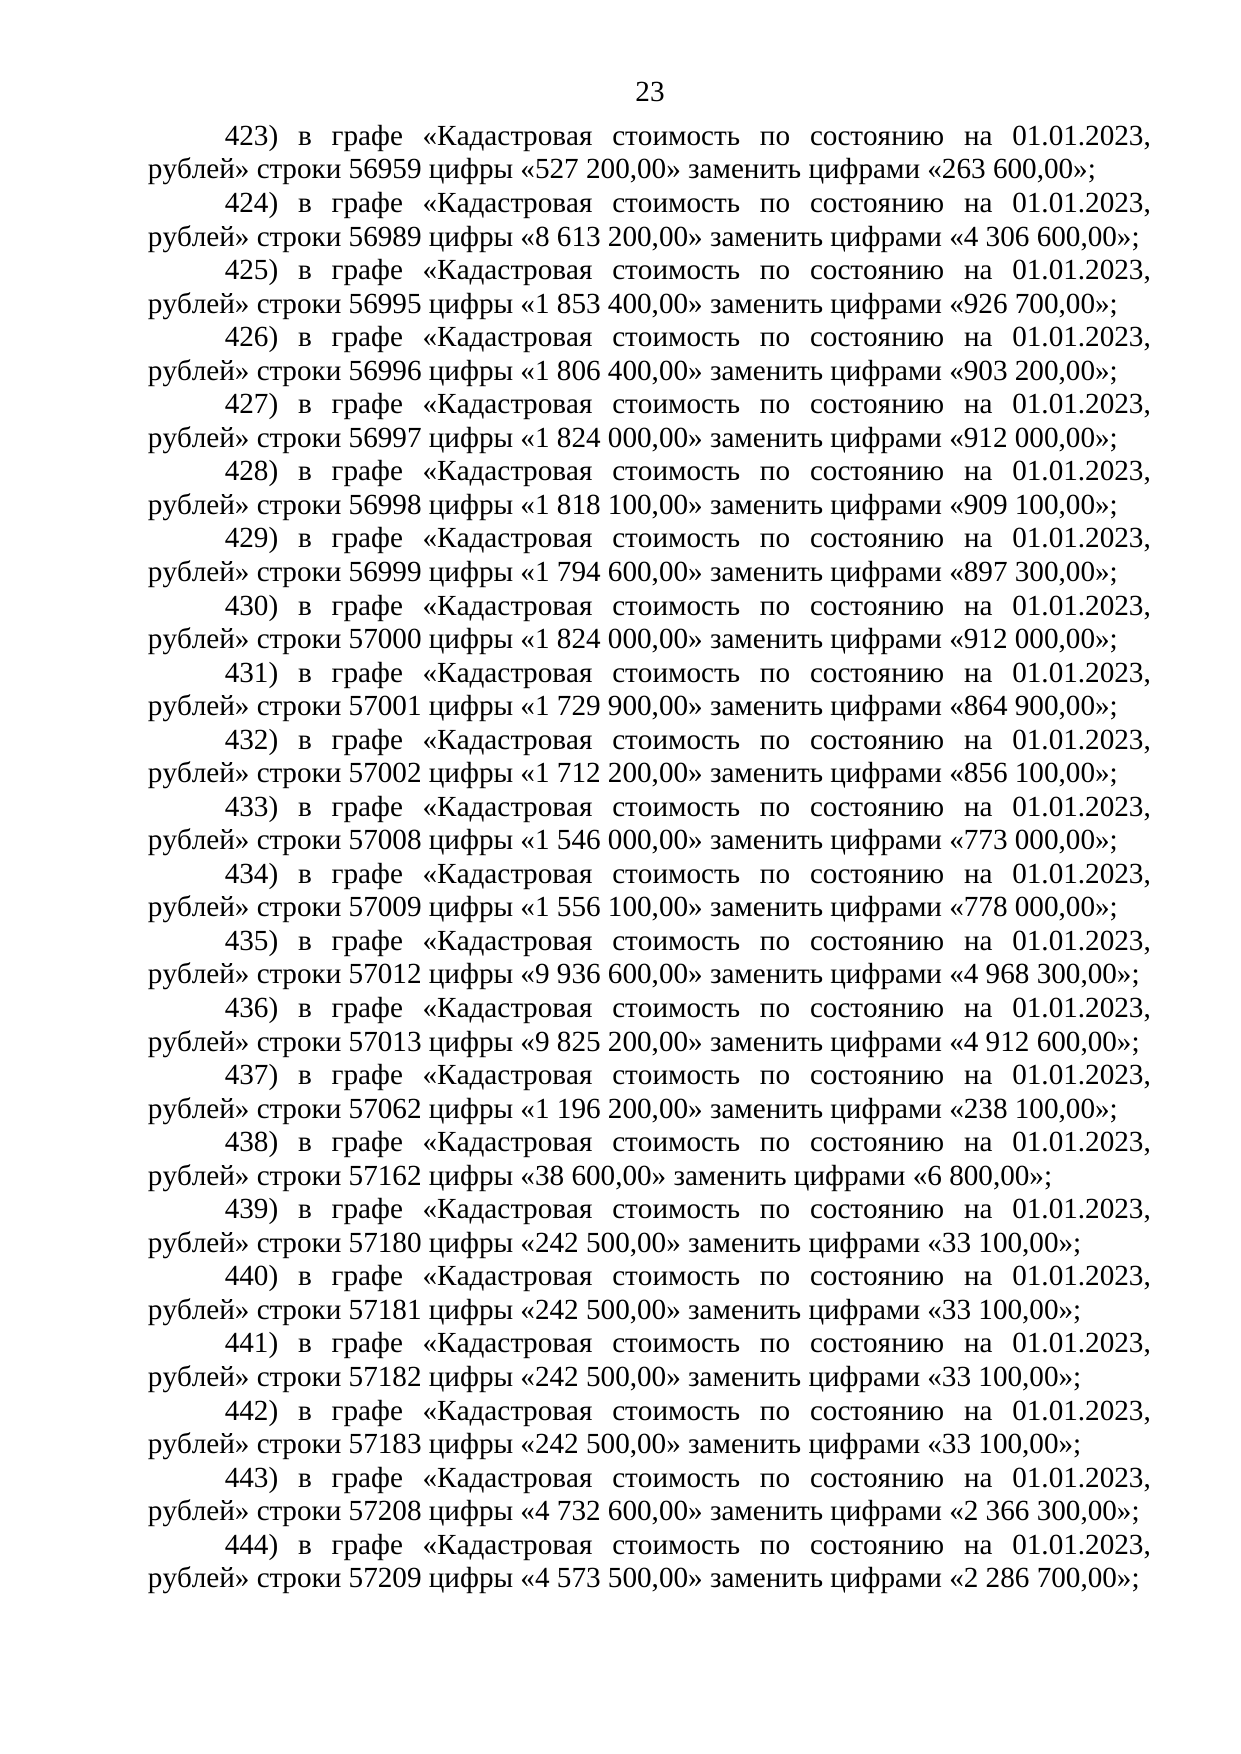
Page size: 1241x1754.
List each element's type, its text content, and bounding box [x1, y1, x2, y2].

text 430) в графе «Кадастровая стоимость по состоянию на 01.01.2023, рублей» строки 57000 цифры «1 824 000,00» заменить цифрами «912 000,00»; [148, 588, 1152, 655]
text 432) в графе «Кадастровая стоимость по состоянию на 01.01.2023, рублей» строки 57002 цифры «1 712 200,00» заменить цифрами «856 100,00»; [148, 722, 1152, 789]
text 441) в графе «Кадастровая стоимость по состоянию на 01.01.2023, рублей» строки 57182 цифры «242 500,00» заменить цифрами «33 100,00»; [148, 1326, 1152, 1393]
text 435) в графе «Кадастровая стоимость по состоянию на 01.01.2023, рублей» строки 57012 цифры «9 936 600,00» заменить цифрами «4 968 300,00»; [148, 923, 1152, 990]
text 427) в графе «Кадастровая стоимость по состоянию на 01.01.2023, рублей» строки 56997 цифры «1 824 000,00» заменить цифрами «912 000,00»; [148, 386, 1152, 453]
text 440) в графе «Кадастровая стоимость по состоянию на 01.01.2023, рублей» строки 57181 цифры «242 500,00» заменить цифрами «33 100,00»; [148, 1258, 1152, 1326]
text 437) в графе «Кадастровая стоимость по состоянию на 01.01.2023, рублей» строки 57062 цифры «1 196 200,00» заменить цифрами «238 100,00»; [148, 1057, 1152, 1124]
text 433) в графе «Кадастровая стоимость по состоянию на 01.01.2023, рублей» строки 57008 цифры «1 546 000,00» заменить цифрами «773 000,00»; [148, 789, 1152, 856]
text 424) в графе «Кадастровая стоимость по состоянию на 01.01.2023, рублей» строки 56989 цифры «8 613 200,00» заменить цифрами «4 306 600,00»; [148, 185, 1152, 252]
text 429) в графе «Кадастровая стоимость по состоянию на 01.01.2023, рублей» строки 56999 цифры «1 794 600,00» заменить цифрами «897 300,00»; [148, 521, 1152, 588]
text 436) в графе «Кадастровая стоимость по состоянию на 01.01.2023, рублей» строки 57013 цифры «9 825 200,00» заменить цифрами «4 912 600,00»; [148, 990, 1152, 1057]
text 428) в графе «Кадастровая стоимость по состоянию на 01.01.2023, рублей» строки 56998 цифры «1 818 100,00» заменить цифрами «909 100,00»; [148, 453, 1152, 521]
text 438) в графе «Кадастровая стоимость по состоянию на 01.01.2023, рублей» строки 57162 цифры «38 600,00» заменить цифрами «6 800,00»; [148, 1124, 1152, 1191]
text 426) в графе «Кадастровая стоимость по состоянию на 01.01.2023, рублей» строки 56996 цифры «1 806 400,00» заменить цифрами «903 200,00»; [148, 319, 1152, 386]
text 443) в графе «Кадастровая стоимость по состоянию на 01.01.2023, рублей» строки 57208 цифры «4 732 600,00» заменить цифрами «2 366 300,00»; [148, 1460, 1152, 1527]
text 423) в графе «Кадастровая стоимость по состоянию на 01.01.2023, рублей» строки 56959 цифры «527 200,00» заменить цифрами «263 600,00»; [148, 118, 1152, 185]
text 425) в графе «Кадастровая стоимость по состоянию на 01.01.2023, рублей» строки 56995 цифры «1 853 400,00» заменить цифрами «926 700,00»; [148, 252, 1152, 319]
text 444) в графе «Кадастровая стоимость по состоянию на 01.01.2023, рублей» строки 57209 цифры «4 573 500,00» заменить цифрами «2 286 700,00»; [148, 1527, 1152, 1594]
text 442) в графе «Кадастровая стоимость по состоянию на 01.01.2023, рублей» строки 57183 цифры «242 500,00» заменить цифрами «33 100,00»; [148, 1393, 1152, 1460]
text 434) в графе «Кадастровая стоимость по состоянию на 01.01.2023, рублей» строки 57009 цифры «1 556 100,00» заменить цифрами «778 000,00»; [148, 856, 1152, 923]
text 439) в графе «Кадастровая стоимость по состоянию на 01.01.2023, рублей» строки 57180 цифры «242 500,00» заменить цифрами «33 100,00»; [148, 1191, 1152, 1258]
text 431) в графе «Кадастровая стоимость по состоянию на 01.01.2023, рублей» строки 57001 цифры «1 729 900,00» заменить цифрами «864 900,00»; [148, 655, 1152, 722]
